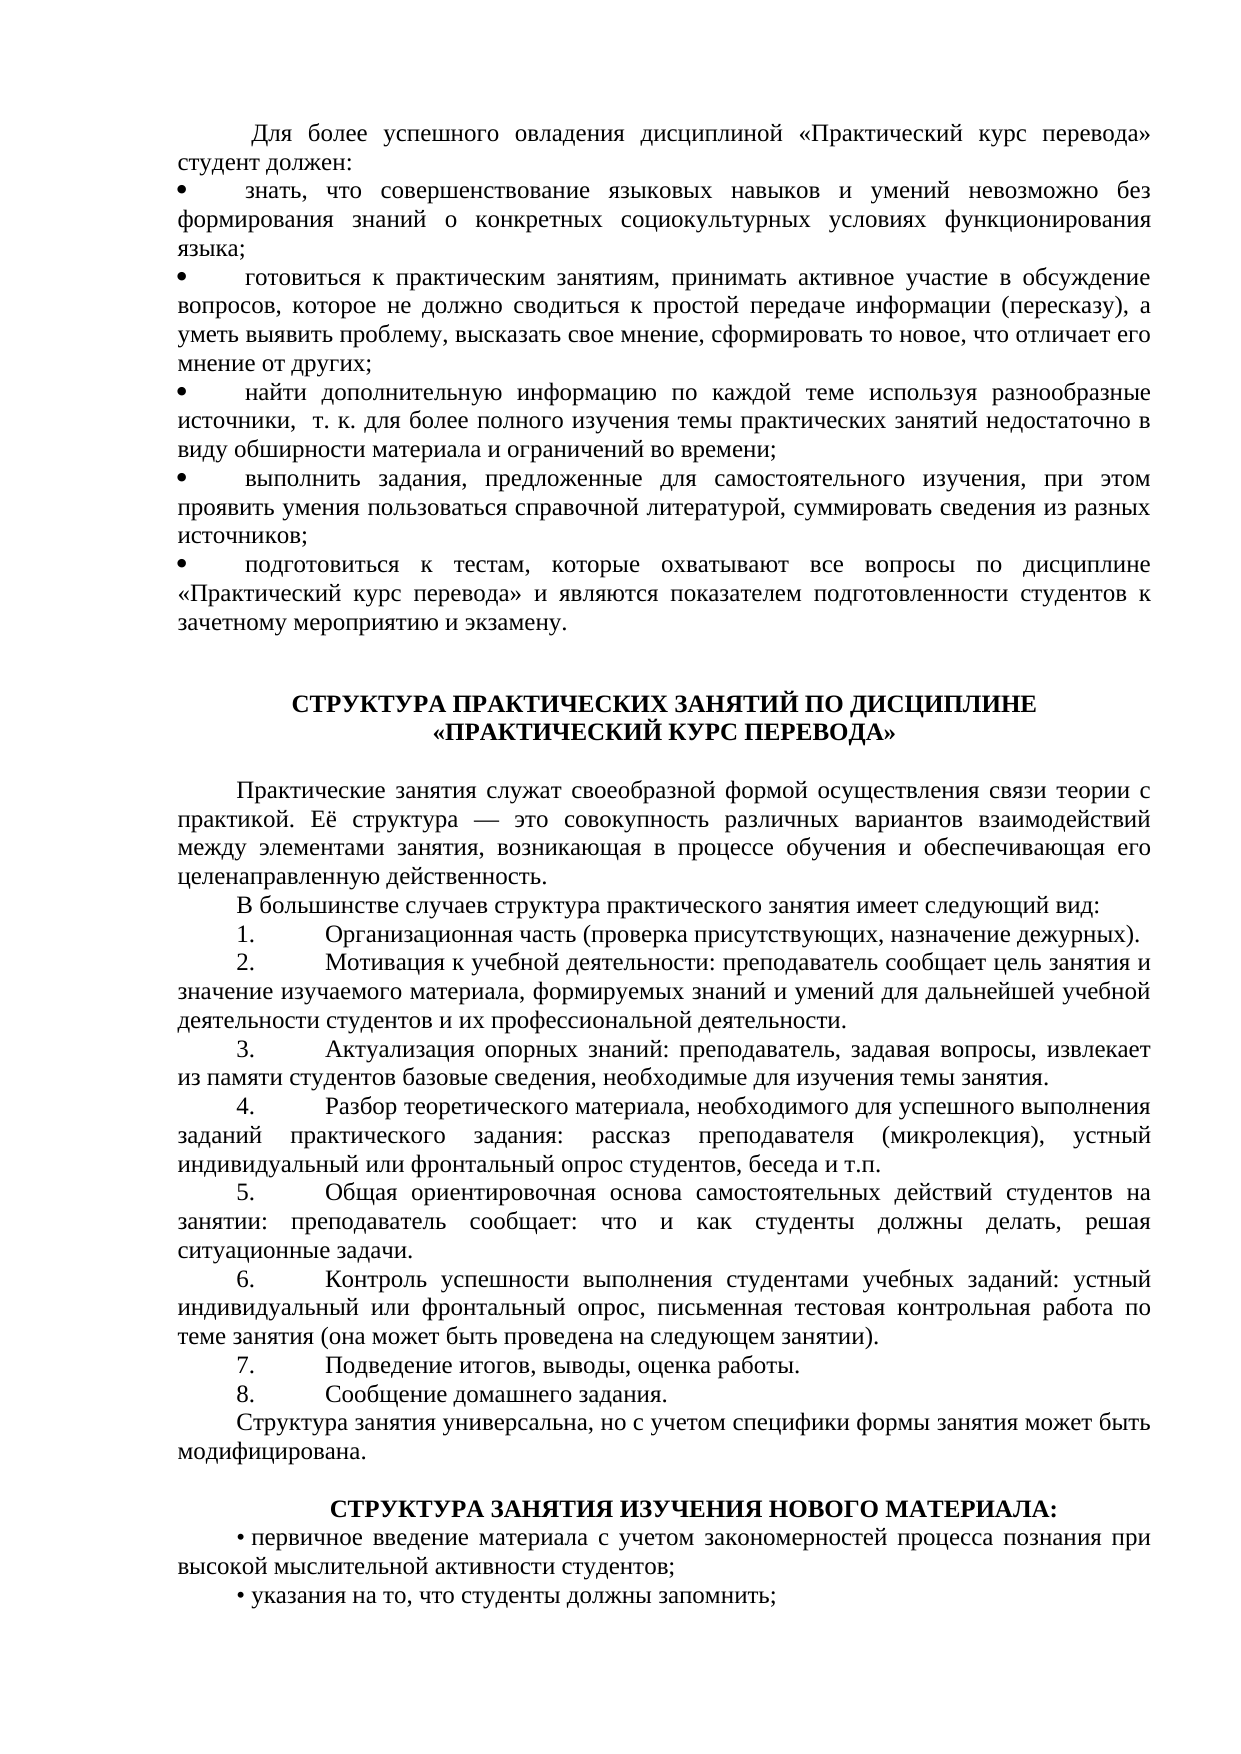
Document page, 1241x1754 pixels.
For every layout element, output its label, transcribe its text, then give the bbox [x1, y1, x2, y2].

text 5. Общая ориентировочная основа самостоятельных действий студентов на занятии: преподаватель сообщает: что и как студенты должны делать, решая ситуационные задачи. [177, 1177, 1152, 1264]
text СТРУКТУРА ПРАКТИЧЕСКИХ ЗАНЯТИЙ ПО ДИСЦИПЛИНЕ «ПРАКТИЧЕСКИЙ КУРС ПЕРЕВОДА» [177, 689, 1152, 746]
text 4. Разбор теоретического материала, необходимого для успешного выполнения заданий практического задания: рассказ преподавателя (микролекция), устный индивидуальный или фронтальный опрос студентов, беседа и т.п. [177, 1091, 1152, 1177]
list выполнить задания, предложенные для самостоятельного изучения, при этом проявить умения пользоваться справочной литературой, суммировать сведения из разных источников; [177, 463, 1152, 549]
list подготовиться к тестам, которые охватывают все вопросы по дисциплине «Практический курс перевода» и являются показателем подготовленности студентов к зачетному мероприятию и экзамену. [177, 549, 1152, 636]
list найти дополнительную информацию по каждой теме используя разнообразные источники, т. к. для более полного изучения темы практических занятий недостаточно в виду обширности материала и ограничений во времени; [177, 377, 1152, 463]
text 1. Организационная часть (проверка присутствующих, назначение дежурных). [177, 919, 1152, 947]
text Практические занятия служат своеобразной формой осуществления связи теории с практикой. Её структура — это совокупность различных вариантов взаимодействий между элементами занятия, возникающая в процессе обучения и обеспечивающая его целенаправленную действенность. [177, 775, 1152, 890]
text 3. Актуализация опорных знаний: преподаватель, задавая вопросы, извлекает из памяти студентов базовые сведения, необходимые для изучения темы занятия. [177, 1034, 1152, 1091]
text 8. Сообщение домашнего задания. [177, 1379, 1152, 1407]
list готовиться к практическим занятиям, принимать активное участие в обсуждение вопросов, которое не должно сводиться к простой передаче информации (пересказу), а уметь выявить проблему, высказать свое мнение, сформировать то новое, что отличает его мнение от других; [177, 262, 1152, 377]
text В большинстве случаев структура практического занятия имеет следующий вид: [177, 890, 1152, 919]
text • первичное введение материала с учетом закономерностей процесса познания при высокой мыслительной активности студентов; [177, 1522, 1152, 1580]
list знать, что совершенствование языковых навыков и умений невозможно без формирования знаний о конкретных социокультурных условиях функционирования языка; [177, 176, 1152, 262]
text Для более успешного овладения дисциплиной «Практический курс перевода» студент должен: [177, 118, 1152, 176]
text 6. Контроль успешности выполнения студентами учебных заданий: устный индивидуальный или фронтальный опрос, письменная тестовая контрольная работа по теме занятия (она может быть проведена на следующем занятии). [177, 1264, 1152, 1350]
text Структура занятия универсальна, но с учетом специфики формы занятия может быть модифицирована. [177, 1407, 1152, 1465]
text 7. Подведение итогов, выводы, оценка работы. [177, 1350, 1152, 1379]
text СТРУКТУРА ЗАНЯТИЯ ИЗУЧЕНИЯ НОВОГО МАТЕРИАЛА: [177, 1494, 1152, 1522]
text 2. Мотивация к учебной деятельности: преподаватель сообщает цель занятия и значение изучаемого материала, формируемых знаний и умений для дальнейшей учебной деятельности студентов и их профессиональной деятельности. [177, 947, 1152, 1034]
text • указания на то, что студенты должны запомнить; [177, 1580, 1152, 1609]
